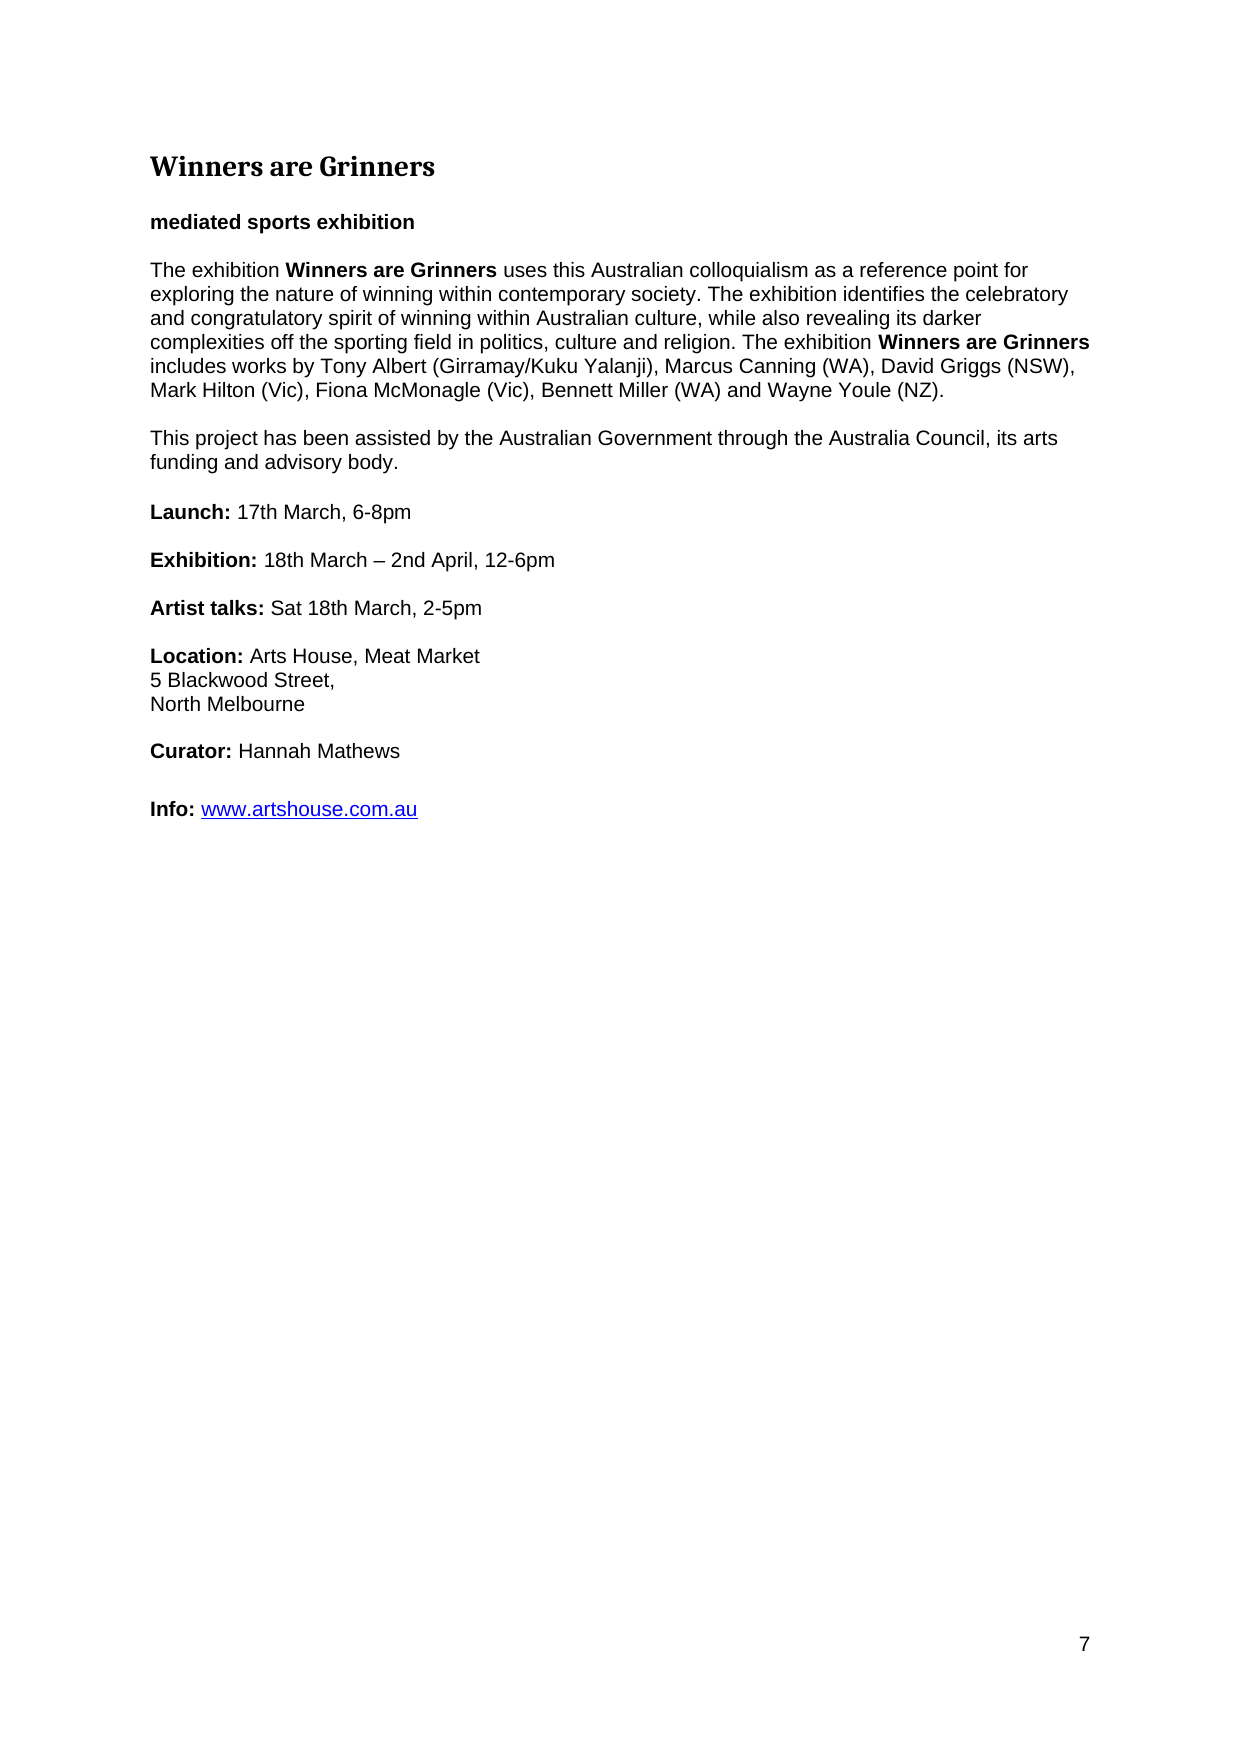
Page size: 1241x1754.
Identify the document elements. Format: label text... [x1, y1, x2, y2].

list Launch: 17th March, 6-8pm [150, 500, 1090, 524]
text The exhibition Winners are Grinners uses this Australian colloquialism as a reference point for exploring the nature of winning within contemporary society. The exhibition identifies the celebratory and congratulatory spirit of winning within Australian culture, while also revealing its darker complexities off the sporting field in politics, culture and religion. The exhibition Winners are Grinners includes works by Tony Albert (Girramay/Kuku Yalanji), Marcus Canning (WA), David Griggs (NSW), Mark Hilton (Vic), Fiona McMonagle (Vic), Bennett Miller (WA) and Wayne Youle (NZ). [150, 258, 1090, 402]
text Curator: Hannah Mathews [150, 739, 1090, 763]
list Artist talks: Sat 18th March, 2-5pm [150, 596, 1090, 619]
text mediated sports exhibition [150, 210, 1090, 234]
list This project has been assisted by the Australian Government through the Australia Council, its arts funding and advisory body. [150, 426, 1090, 473]
list North Melbourne [150, 691, 1090, 715]
text 5 Blackwood Street, [150, 667, 1090, 691]
list Exhibition: 18th March – 2nd April, 12-6pm [150, 548, 1090, 572]
subtitle Winners are Grinners [150, 150, 1090, 183]
text Info: www.artshouse.com.au [150, 797, 1090, 821]
text Location: Arts House, Meat Market [150, 643, 1090, 667]
